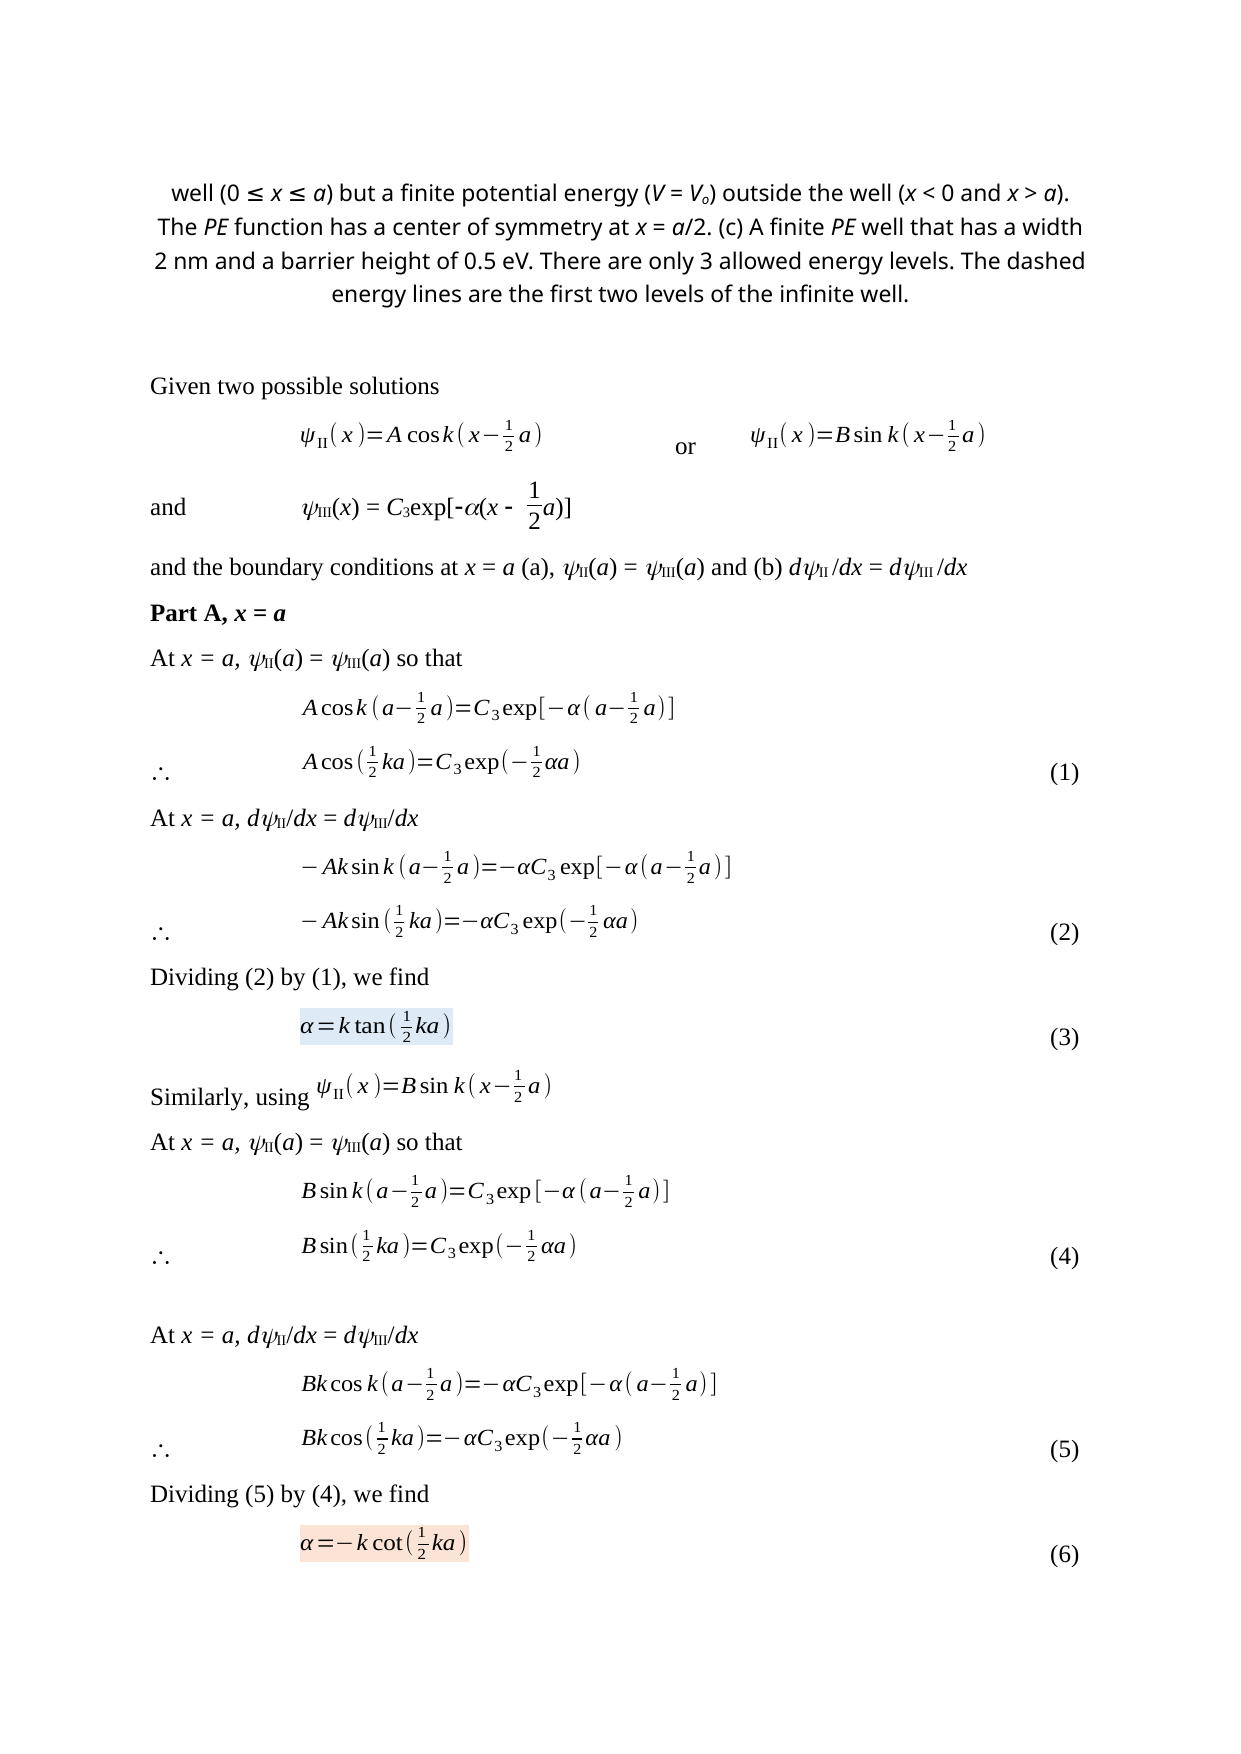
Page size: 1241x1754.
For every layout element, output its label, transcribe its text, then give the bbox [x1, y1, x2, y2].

text (6) [150, 1525, 1090, 1568]
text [150, 177, 1090, 310]
text (5) [150, 1419, 1090, 1462]
text (2) [150, 903, 1090, 946]
text At x = a, II(a) = III(a) so that [150, 1127, 1090, 1156]
text or [150, 417, 1090, 460]
text (4) [150, 1227, 1090, 1303]
text Dividing (5) by (4), we find [150, 1479, 1090, 1508]
text (3) [150, 1008, 1090, 1051]
text and III(x) = C3exp[(x a)] [150, 477, 1090, 536]
text At x = a, dII/dx = dIII/dx [150, 1320, 1090, 1348]
text Given two possible solutions [150, 371, 1090, 400]
text Part A, x = a [150, 598, 1090, 627]
text Dividing (2) by (1), we find [150, 962, 1090, 991]
text Similarly, using [150, 1067, 1090, 1110]
text (1) [150, 743, 1090, 786]
text and the boundary conditions at x = a (a), II(a) = III(a) and (b) dII /dx = dIII /dx [150, 552, 1090, 581]
text At x = a, II(a) = III(a) so that [150, 643, 1090, 672]
text At x = a, dII/dx = dIII/dx [150, 803, 1090, 832]
